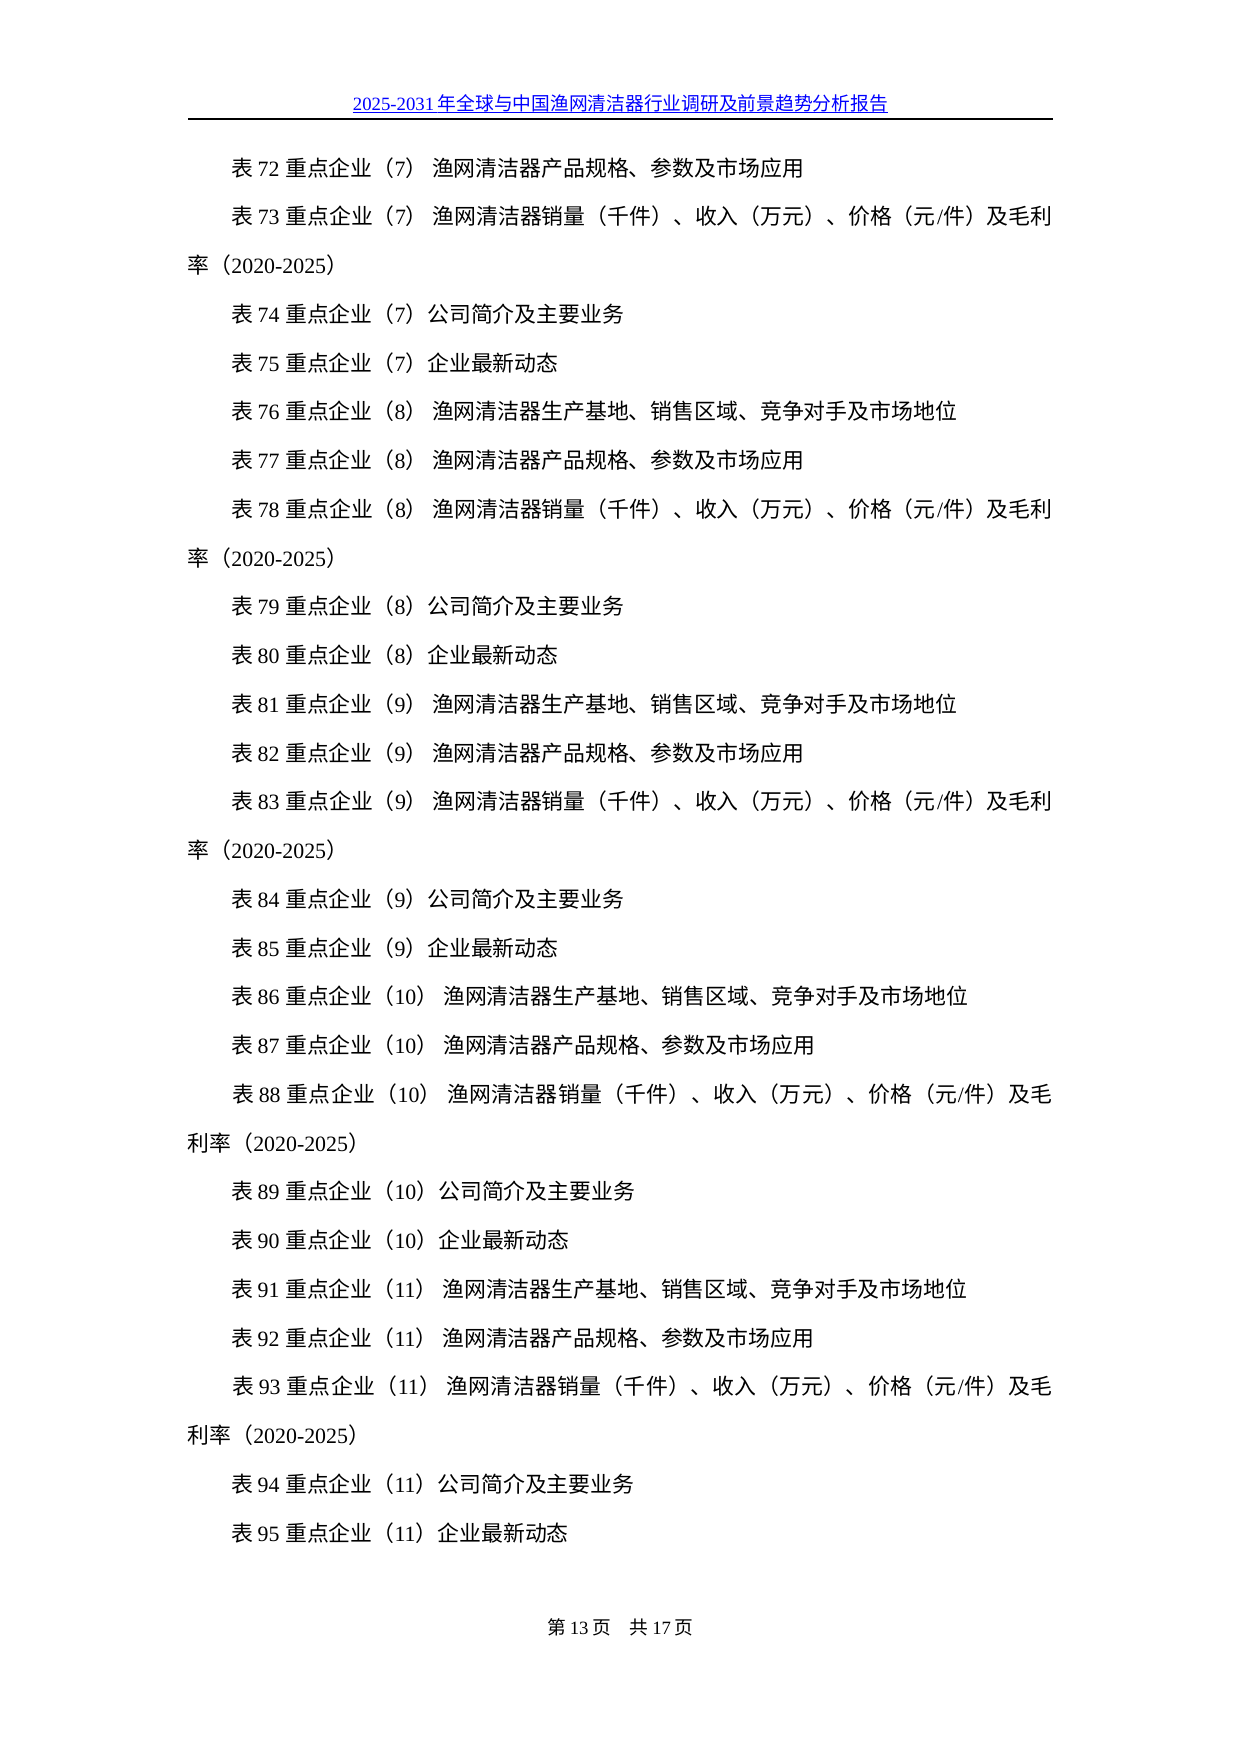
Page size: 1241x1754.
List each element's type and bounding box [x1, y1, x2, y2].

text [187, 150, 1053, 1548]
